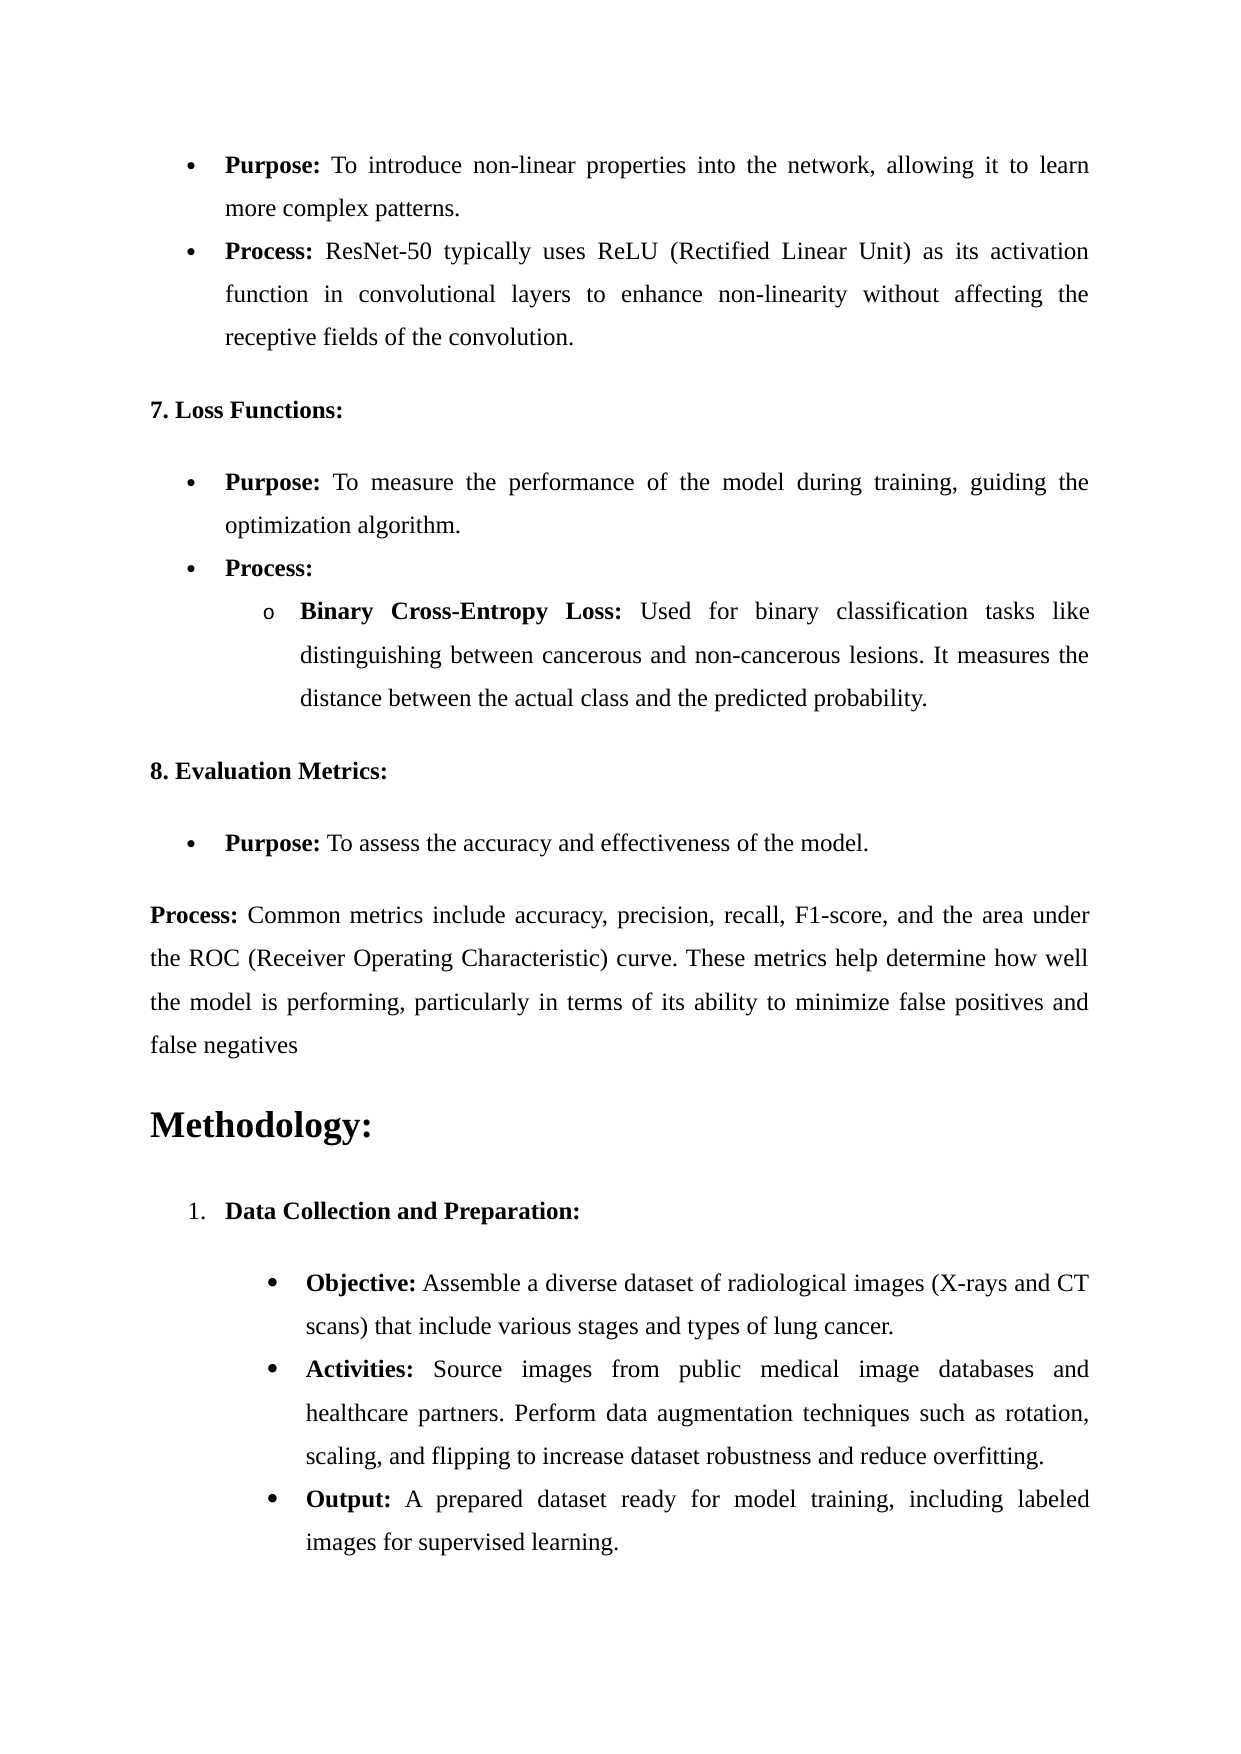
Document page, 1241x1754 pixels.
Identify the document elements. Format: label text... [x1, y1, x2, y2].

text Process: Common metrics include accuracy, precision, recall, F1-score, and the area under the ROC (Receiver Operating Characteristic) curve. These metrics help determine how well the model is performing, particularly in terms of its ability to minimize false positives and false negatives [150, 900, 1090, 1058]
list Process: ResNet-50 typically uses ReLU (Rectified Linear Unit) as its activation function in convolutional layers to enhance non-linearity without affecting the receptive fields of the convolution. [187, 236, 1090, 351]
list Output: A prepared dataset ready for model training, including labeled images for supervised learning. [268, 1484, 1090, 1556]
list Process: [187, 553, 1090, 582]
list Purpose: To assess the accuracy and effectiveness of the model. [187, 828, 1090, 857]
list Objective: Assemble a diverse dataset of radiological images (X-rays and CT scans) that include various stages and types of lung cancer. [268, 1268, 1090, 1340]
text 8. Evaluation Metrics: [150, 756, 1090, 784]
list Data Collection and Preparation: [187, 1196, 1090, 1225]
list Activities: Source images from public medical image databases and healthcare partners. Perform data augmentation techniques such as rotation, scaling, and flipping to increase dataset robustness and reduce overfitting. [268, 1354, 1090, 1469]
list Binary Cross-Entropy Loss: Used for binary classification tasks like distinguishing between cancerous and non-cancerous lesions. It measures the distance between the actual class and the predicted probability. [262, 596, 1090, 712]
list Purpose: To measure the performance of the model during training, guiding the optimization algorithm. [187, 467, 1090, 539]
text Methodology: [150, 1102, 1090, 1145]
list Purpose: To introduce non-linear properties into the network, allowing it to learn more complex patterns. [187, 150, 1090, 222]
text 7. Loss Functions: [150, 395, 1090, 423]
